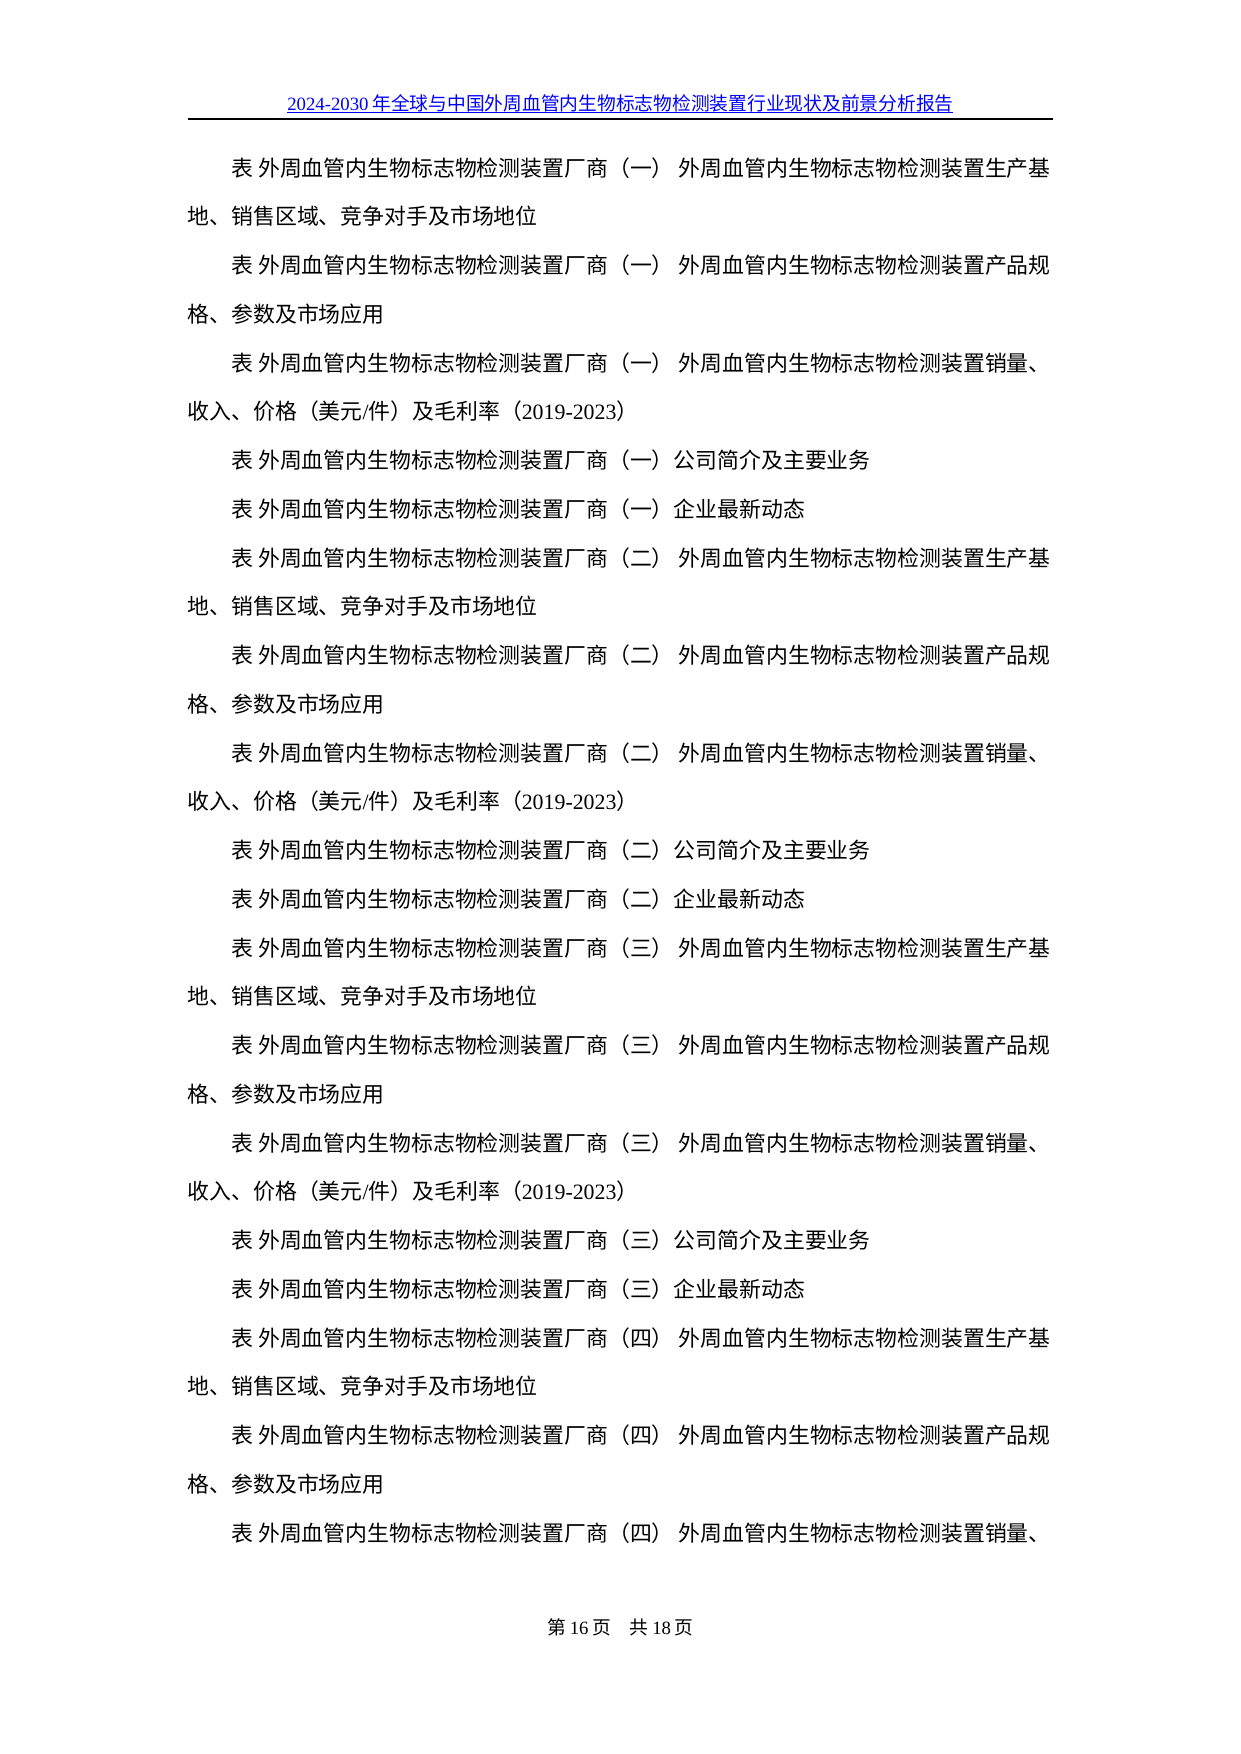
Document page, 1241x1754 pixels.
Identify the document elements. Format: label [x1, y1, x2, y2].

text [187, 150, 1053, 1548]
